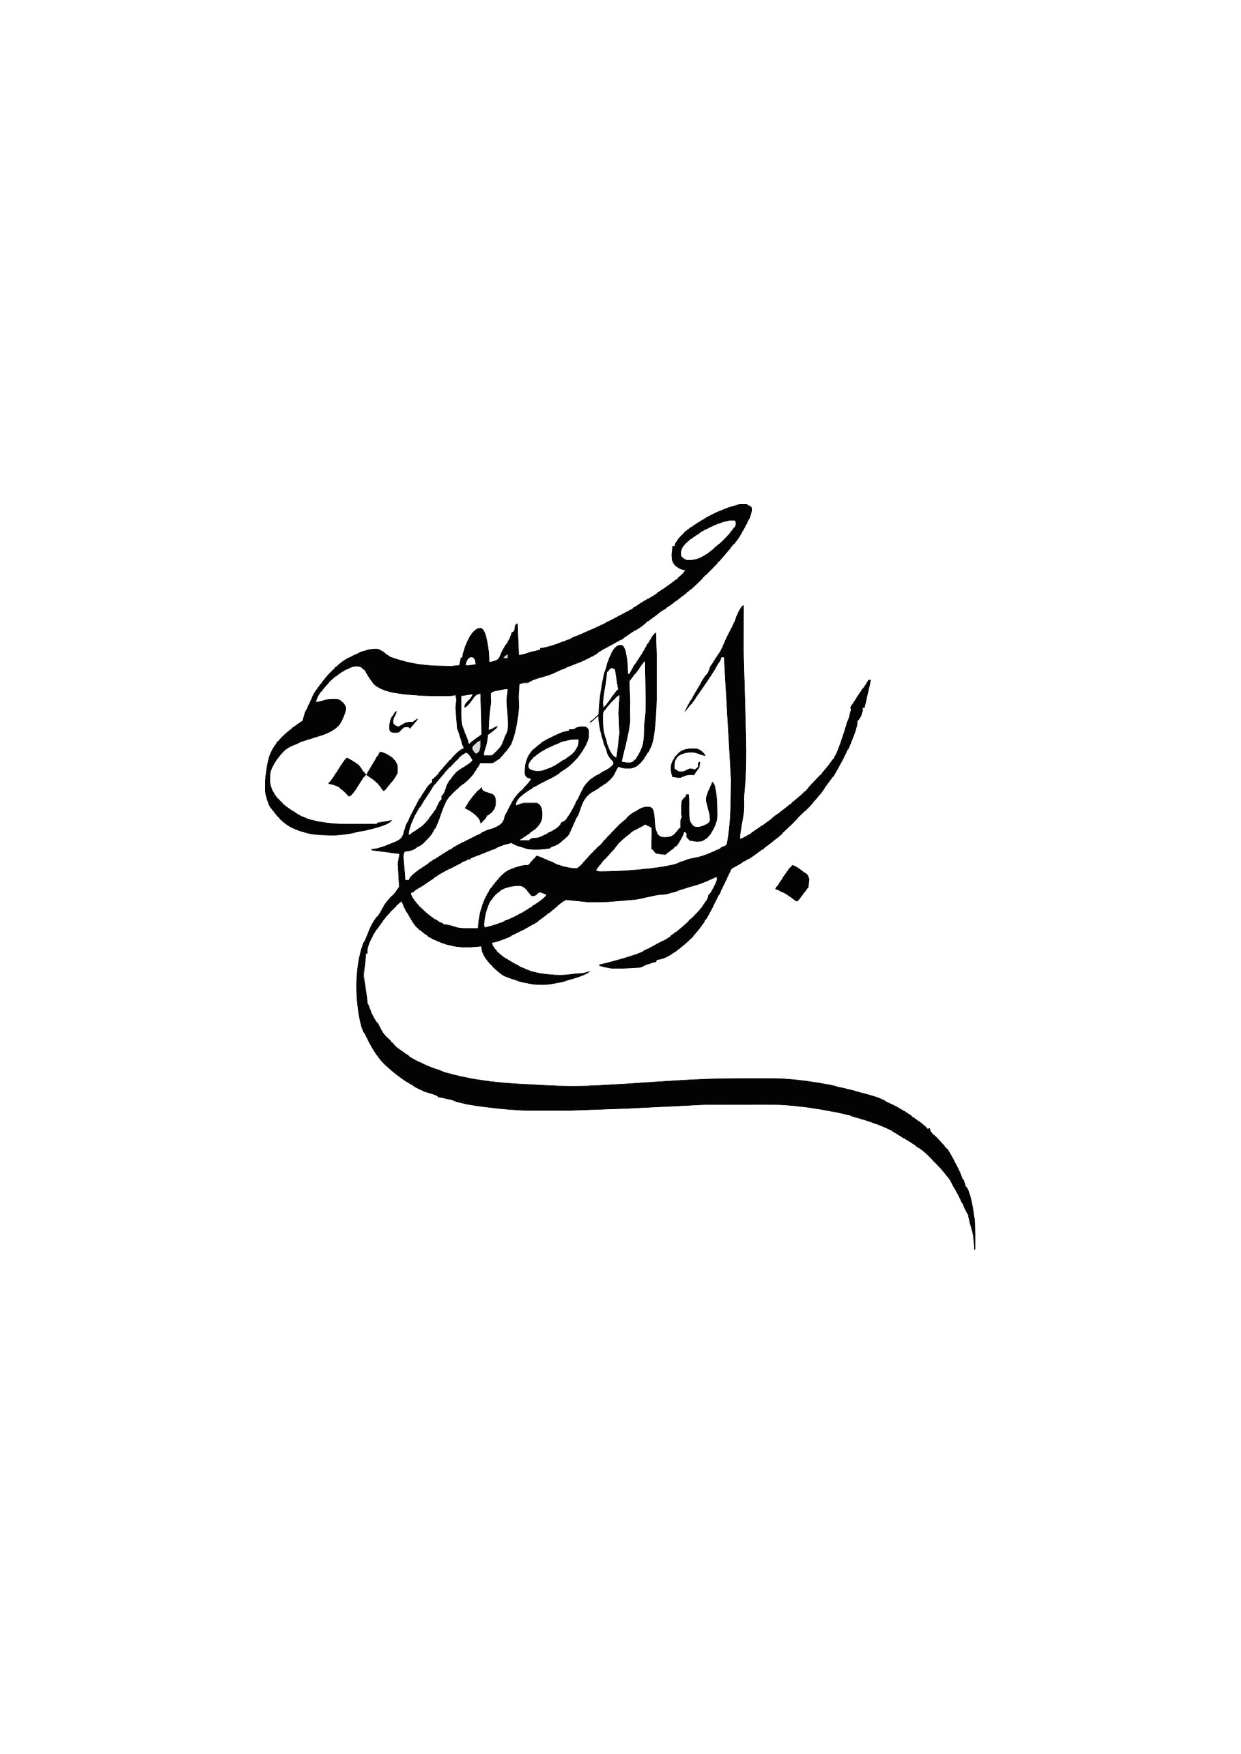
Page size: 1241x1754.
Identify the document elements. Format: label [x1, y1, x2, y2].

picture [265, 504, 976, 1250]
